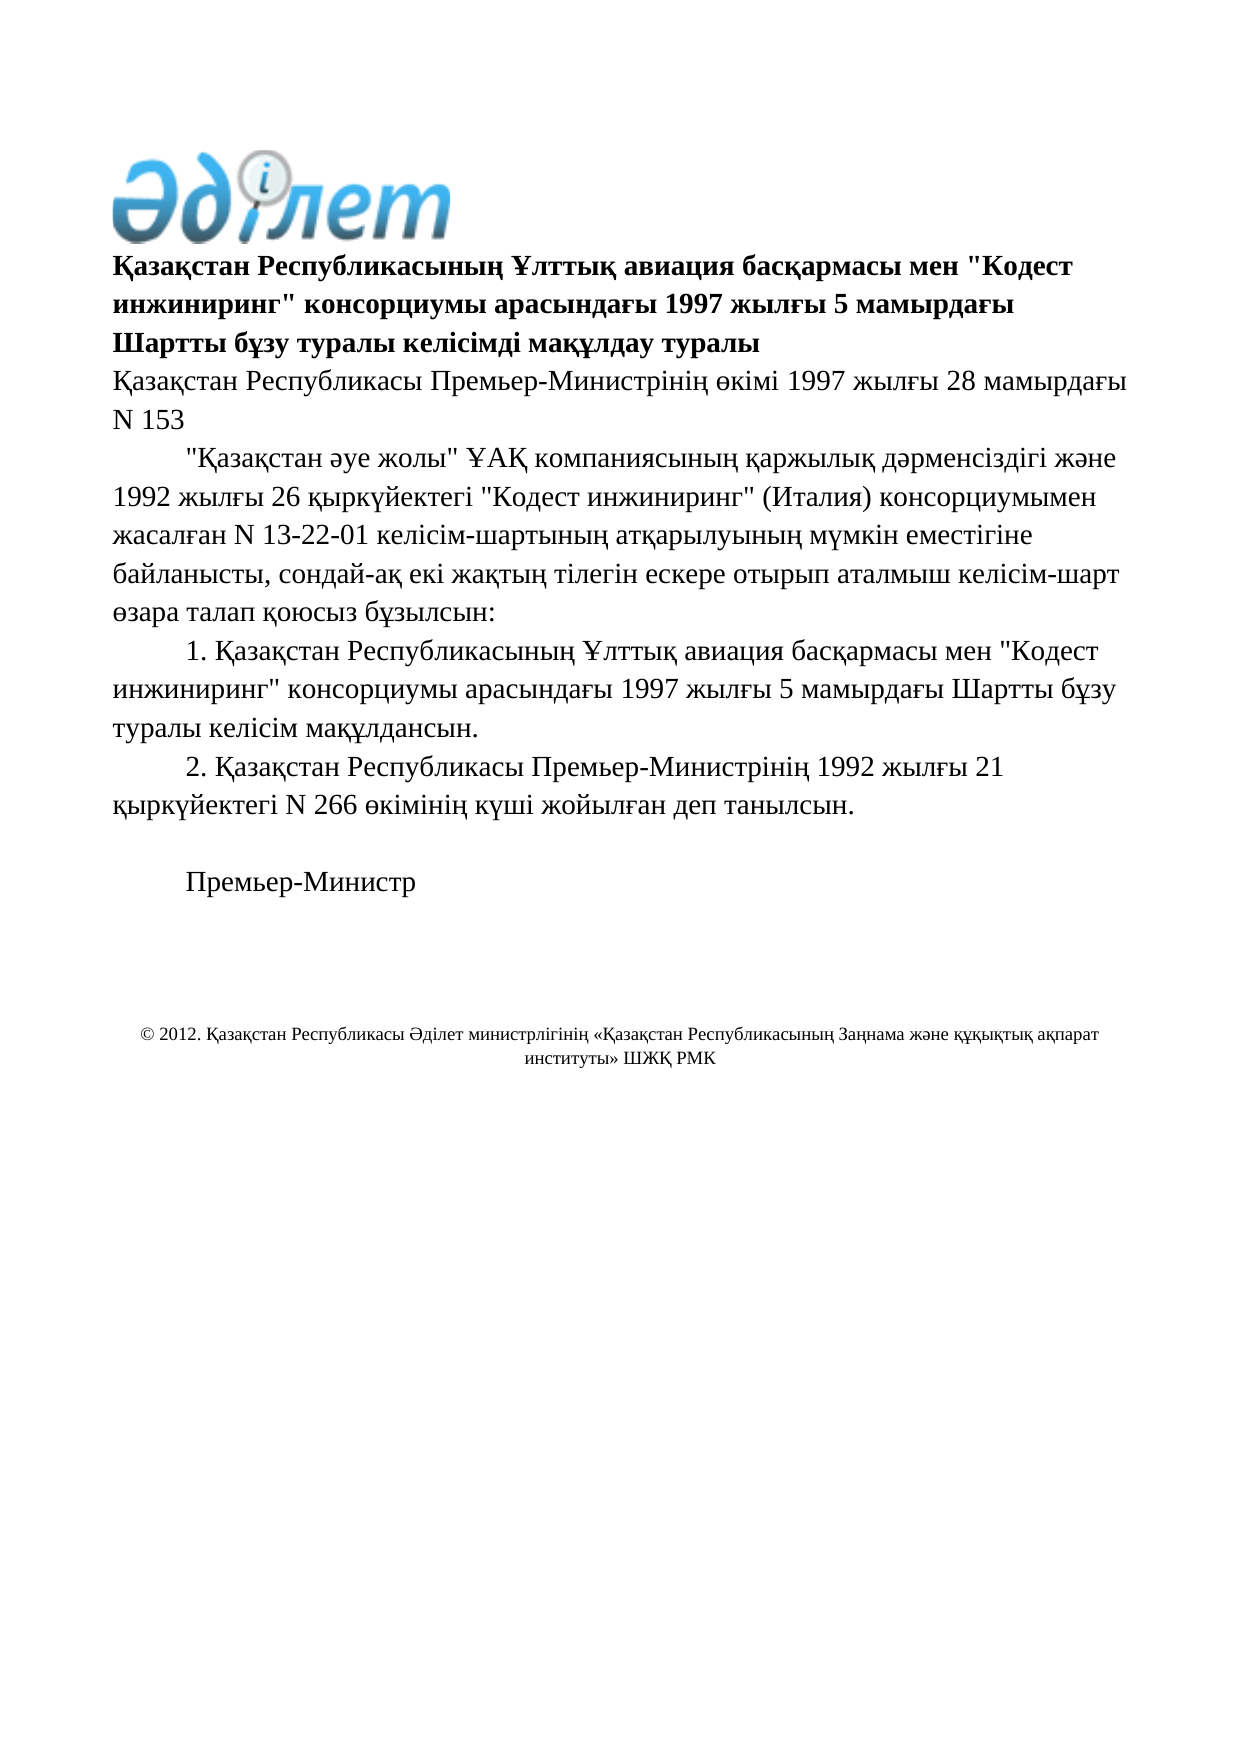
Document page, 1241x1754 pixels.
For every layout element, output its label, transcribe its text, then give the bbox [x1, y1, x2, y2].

text Қазақстан Республикасы Премьер-Министрiнiң өкiмi 1997 жылғы 28 мамырдағы N 153 [112, 363, 1128, 435]
text © 2012. Қазақстан Республикасы Әділет министрлігінің «Қазақстан Республикасының Заңнама және құқықтық ақпарат институты» ШЖҚ РМК [112, 1022, 1128, 1069]
text "Қазақстан әуе жолы" ҰАҚ компаниясының қаржылық дәрменсiздiгi және 1992 жылғы 26 қыркүйектегi "Кодест инжиниринг" (Италия) консорциумымен жасалған N 13-22-01 келiсiм-шартының атқарылуының мүмкiн еместiгiне байланысты, сондай-ақ екi жақтың тiлегiн ескере отырып аталмыш келiсiм-шарт өзара талап қоюсыз бұзылсын: 1. Қазақстан Республикасының Ұлттық авиация басқармасы мен "Кодест инжиниринг" консорциумы арасындағы 1997 жылғы 5 мамырдағы Шартты бұзу туралы келiсiм мақұлдансын. 2. Қазақстан Республикасы Премьер-Министрiнiң 1992 жылғы 21 қыркүйектегi N 266 өкiмiнiң күшi жойылған деп танылсын. Премьер-Министр [112, 440, 1128, 928]
picture [112, 150, 451, 244]
text Қазақстан Республикасының Ұлттық авиация басқармасы мен "Кодест инжиниринг" консорциумы арасындағы 1997 жылғы 5 мамырдағы Шартты бұзу туралы келiсiмді мақұлдау туралы [112, 248, 1128, 358]
